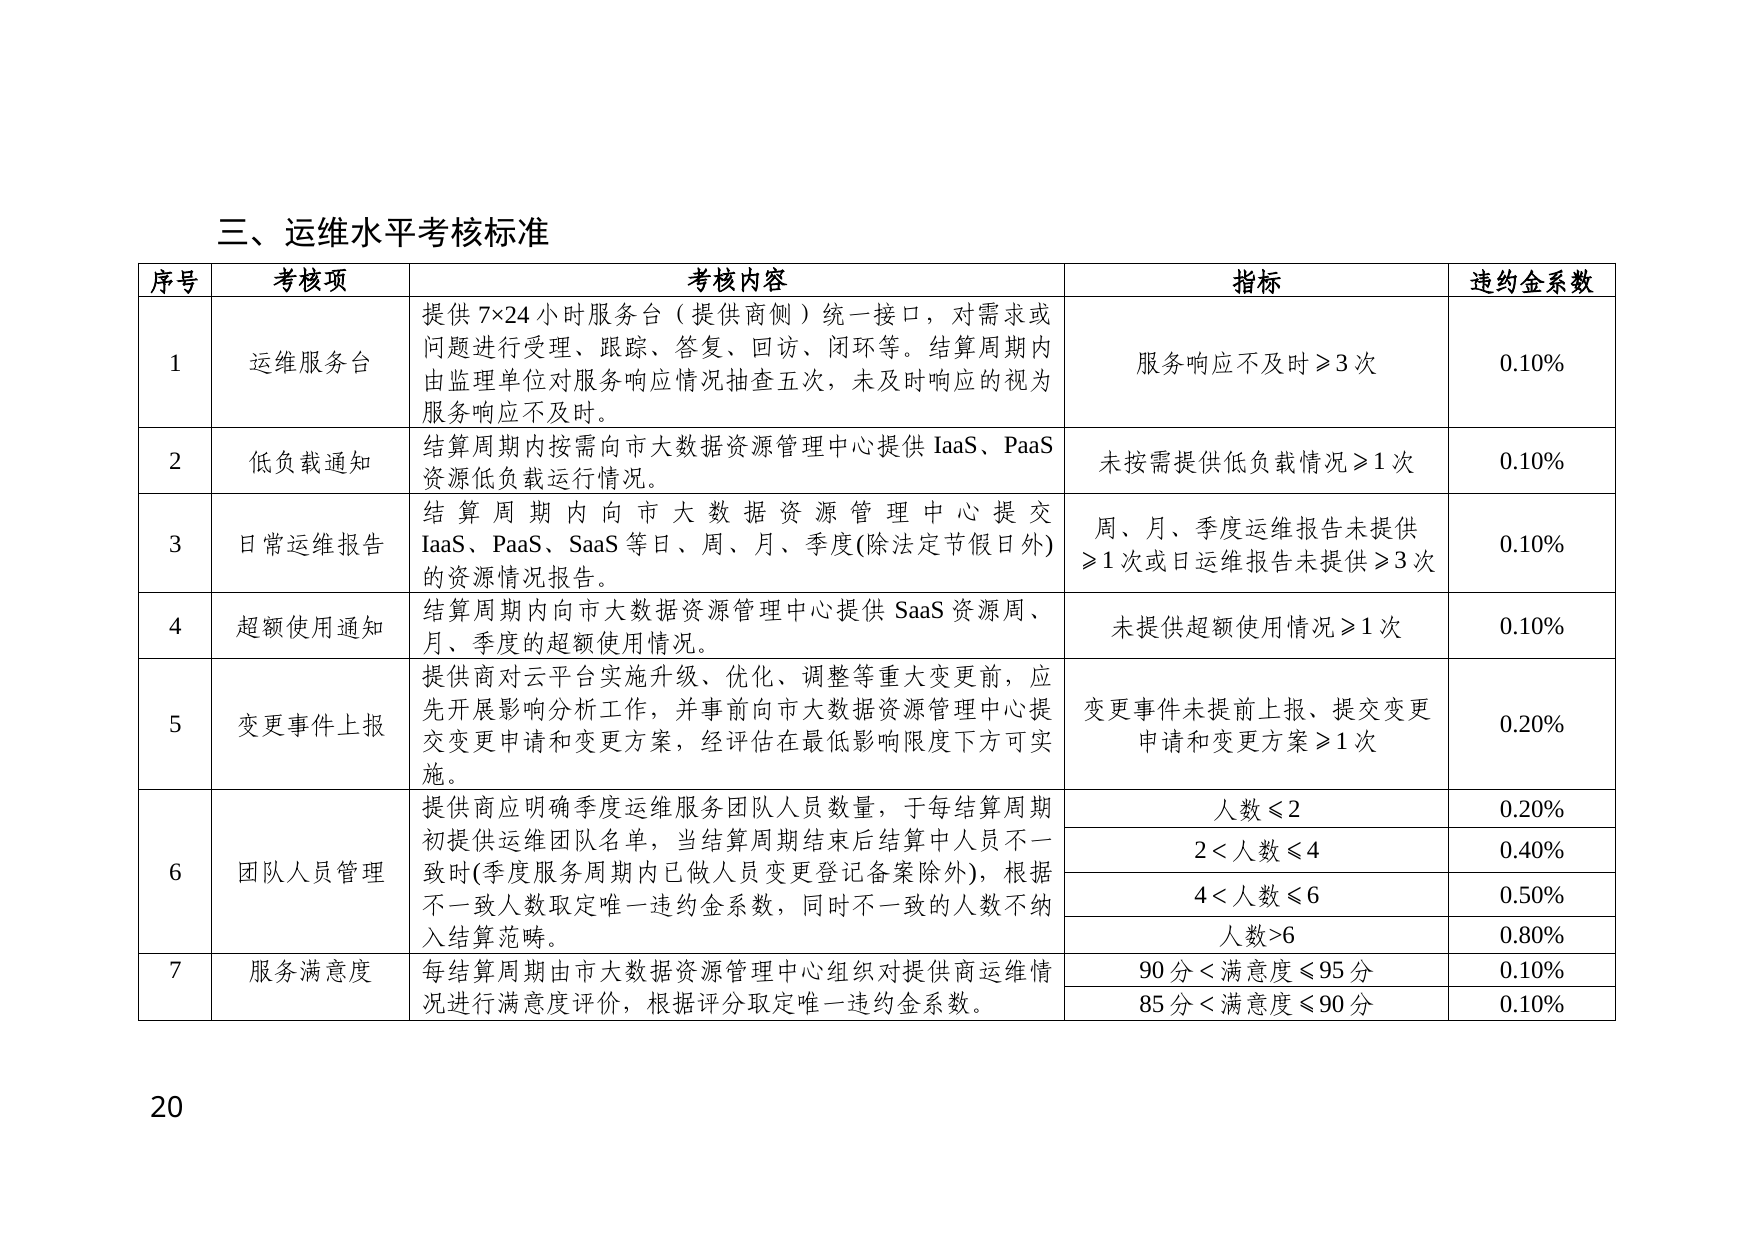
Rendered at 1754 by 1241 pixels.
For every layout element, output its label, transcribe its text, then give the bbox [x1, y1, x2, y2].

table_header 序号 [139, 264, 211, 296]
table_cell 低负载通知 [212, 428, 409, 493]
table_cell 0.50% [1449, 873, 1615, 916]
table_cell 提供7×24小时服务台（提供商侧）统一接口，对需求或问题进行受理、跟踪、答复、回访、闭环等。结算周期内由监理单位对服务响应情况抽查五次，未及时响应的视为服务响应不及时。 [410, 297, 1064, 427]
table_cell 服务满意度 [212, 954, 409, 1019]
table_header 指标 [1065, 264, 1448, 296]
table_cell 人数>6 [1065, 917, 1448, 952]
table_cell 0.20% [1449, 659, 1615, 789]
table_cell 人数≤2 [1065, 790, 1448, 827]
table_cell 结算周期内向市大数据资源管理中心提交IaaS、PaaS、SaaS等日、周、月、季度(除法定节假日外)的资源情况报告。 [410, 494, 1064, 592]
table_cell 2＜人数≤4 [1065, 828, 1448, 872]
table_cell 日常运维报告 [212, 494, 409, 592]
table_cell 0.10% [1449, 593, 1615, 658]
table_cell 0.20% [1449, 790, 1615, 827]
table_cell 结算周期内向市大数据资源管理中心提供SaaS资源周、月、季度的超额使用情况。 [410, 593, 1064, 658]
table_cell 4＜人数≤6 [1065, 873, 1448, 916]
table_cell 2 [139, 428, 211, 493]
table_cell 85分＜满意度≤90分 [1065, 987, 1448, 1019]
table_cell 6 [139, 790, 211, 952]
table_cell 未按需提供低负载情况≥1次 [1065, 428, 1448, 493]
table_cell 0.10% [1449, 297, 1615, 427]
table_cell 0.80% [1449, 917, 1615, 952]
table_cell 4 [139, 593, 211, 658]
table_cell 变更事件上报 [212, 659, 409, 789]
table_cell 变更事件未提前上报、提交变更申请和变更方案≥1次 [1065, 659, 1448, 789]
table_cell 周、月、季度运维报告未提供≥1次或日运维报告未提供≥3次 [1065, 494, 1448, 592]
list 运维水平考核标准 [150, 198, 1604, 263]
table_cell 未提供超额使用情况≥1次 [1065, 593, 1448, 658]
table_cell 0.10% [1449, 954, 1615, 986]
table_cell 服务响应不及时≥3次 [1065, 297, 1448, 427]
table_header 考核内容 [410, 264, 1064, 296]
table_cell 3 [139, 494, 211, 592]
table_cell 0.10% [1449, 428, 1615, 493]
table_cell 0.10% [1449, 987, 1615, 1019]
table_cell 5 [139, 659, 211, 789]
table_cell 0.40% [1449, 828, 1615, 872]
table_cell 团队人员管理 [212, 790, 409, 952]
table_cell 提供商对云平台实施升级、优化、调整等重大变更前，应先开展影响分析工作，并事前向市大数据资源管理中心提交变更申请和变更方案，经评估在最低影响限度下方可实施。 [410, 659, 1064, 789]
table_header 违约金系数 [1449, 264, 1615, 296]
table_cell 提供商应明确季度运维服务团队人员数量，于每结算周期初提供运维团队名单，当结算周期结束后结算中人员不一致时(季度服务周期内已做人员变更登记备案除外)，根据不一致人数取定唯一违约金系数，同时不一致的人数不纳入结算范畴。 [410, 790, 1064, 952]
table_cell 运维服务台 [212, 297, 409, 427]
table_cell 0.10% [1449, 494, 1615, 592]
table_header 考核项 [212, 264, 409, 296]
table_cell 超额使用通知 [212, 593, 409, 658]
table_cell 每结算周期由市大数据资源管理中心组织对提供商运维情况进行满意度评价，根据评分取定唯一违约金系数。 [410, 954, 1064, 1019]
table_cell 1 [139, 297, 211, 427]
table_cell 7 [139, 954, 211, 1019]
table_cell 90分＜满意度≤95分 [1065, 954, 1448, 986]
table_cell 结算周期内按需向市大数据资源管理中心提供IaaS、PaaS资源低负载运行情况。 [410, 428, 1064, 493]
